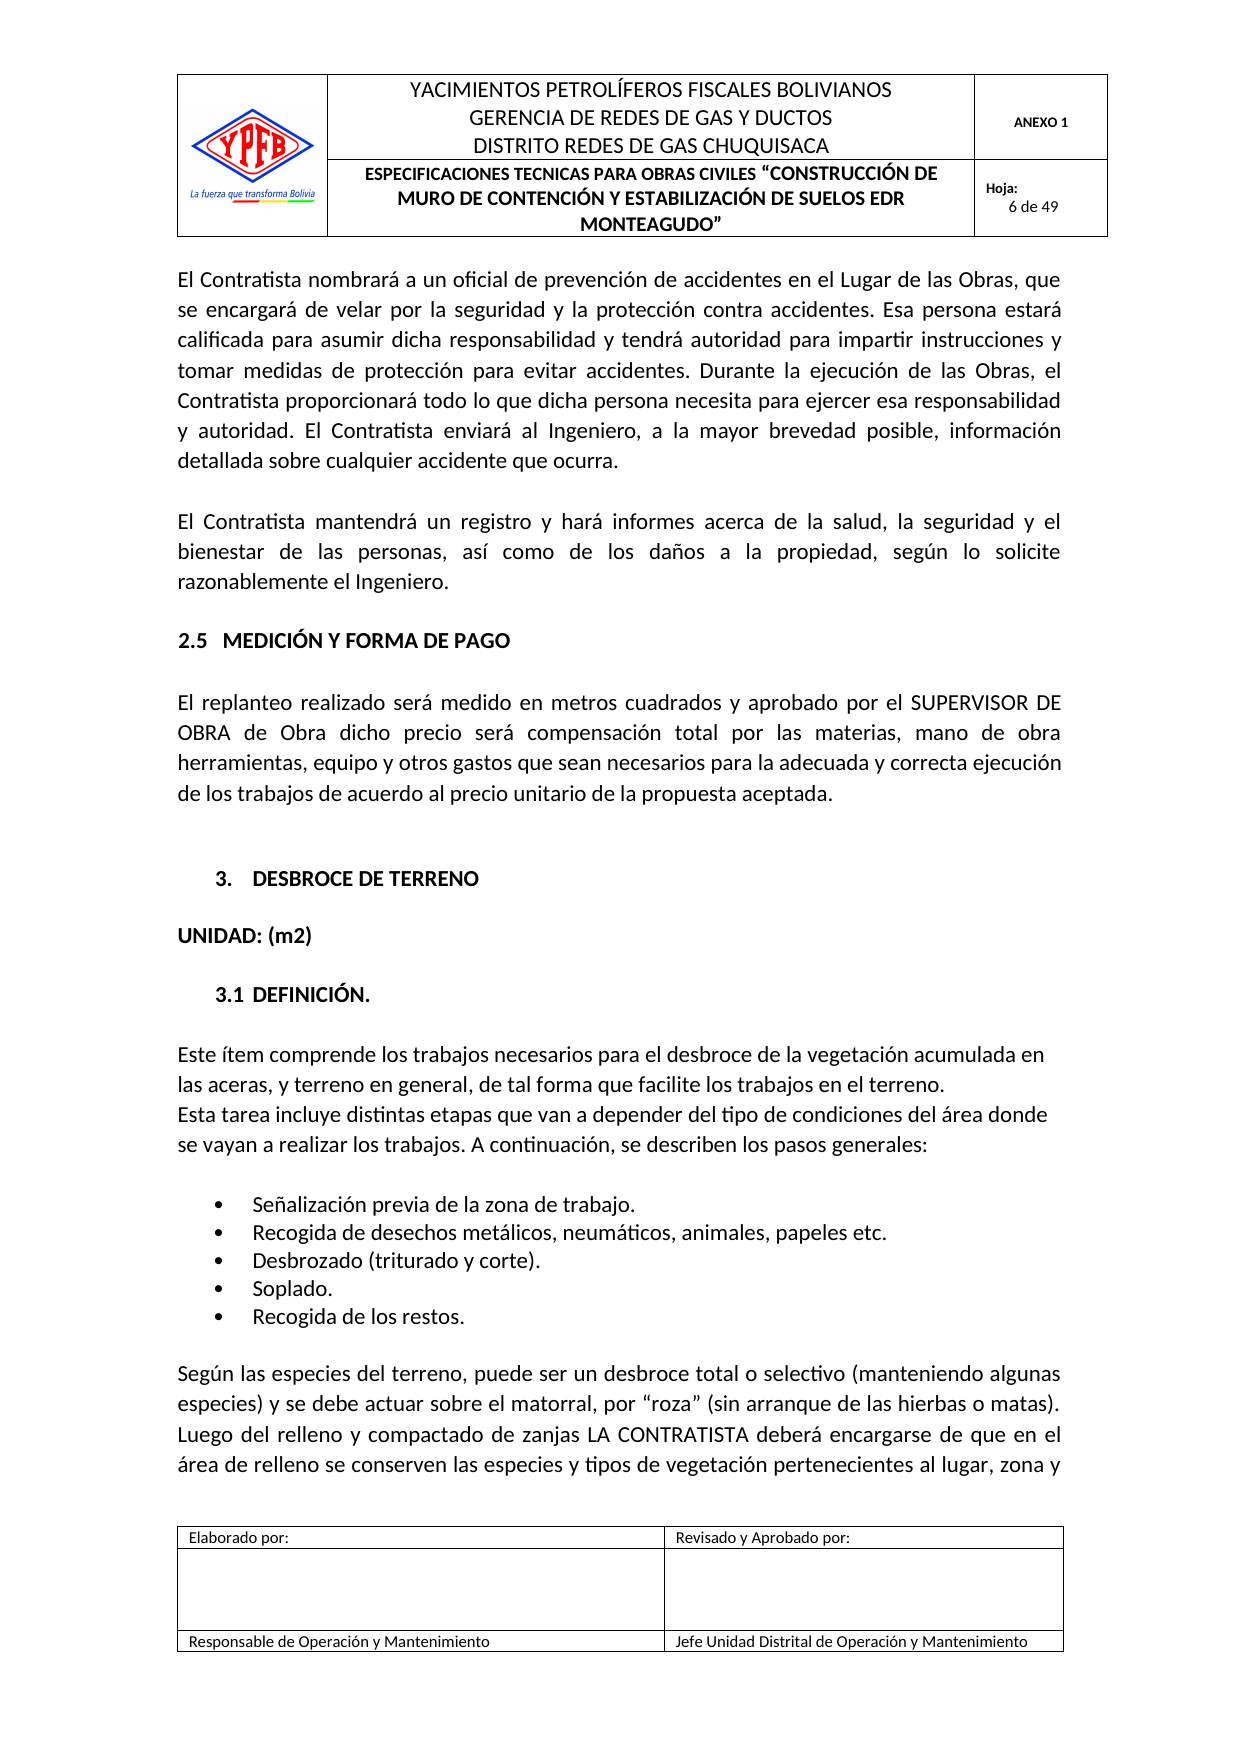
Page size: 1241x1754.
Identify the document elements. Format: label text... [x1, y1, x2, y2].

text Este ítem comprende los trabajos necesarios para el desbroce de la vegetación acumulada en las aceras, y terreno en general, de tal forma que facilite los trabajos en el terreno. Esta tarea incluye distintas etapas que van a depender del tipo de condiciones del área donde se vayan a realizar los trabajos. A continuación, se describen los pasos generales: [177, 1040, 1063, 1159]
text El replanteo realizado será medido en metros cuadrados y aprobado por el SUPERVISOR DE OBRA de Obra dicho precio será compensación total por las materias, mano de obra herramientas, equipo y otros gastos que sean necesarios para la adecuada y correcta ejecución de los trabajos de acuerdo al precio unitario de la propuesta aceptada. [177, 688, 1063, 807]
list Desbrozado (triturado y corte). [215, 1246, 1063, 1274]
list DESBROCE DE TERRENO [215, 864, 1063, 892]
list MEDICIÓN Y FORMA DE PAGO [178, 627, 1063, 655]
list Soplado. [215, 1274, 1063, 1302]
text El Contratista nombrará a un oficial de prevención de accidentes en el Lugar de las Obras, que se encargará de velar por la seguridad y la protección contra accidentes. Esa persona estará calificada para asumir dicha responsabilidad y tendrá autoridad para impartir instrucciones y tomar medidas de protección para evitar accidentes. Durante la ejecución de las Obras, el Contratista proporcionará todo lo que dicha persona necesita para ejercer esa responsabilidad y autoridad. El Contratista enviará al Ingeniero, a la mayor brevedad posible, información detallada sobre cualquier accidente que ocurra. [177, 265, 1063, 474]
list Recogida de desechos metálicos, neumáticos, animales, papeles etc. [215, 1218, 1063, 1246]
text El Contratista mantendrá un registro y hará informes acerca de la salud, la seguridad y el bienestar de las personas, así como de los daños a la propiedad, según lo solicite razonablemente el Ingeniero. [177, 507, 1063, 595]
picture [188, 103, 316, 208]
subtitle DEFINICIÓN. [215, 981, 1063, 1009]
list Señalización previa de la zona de trabajo. [215, 1190, 1063, 1218]
text UNIDAD: (m2) [177, 921, 1063, 949]
list Recogida de los restos. [215, 1302, 1063, 1330]
